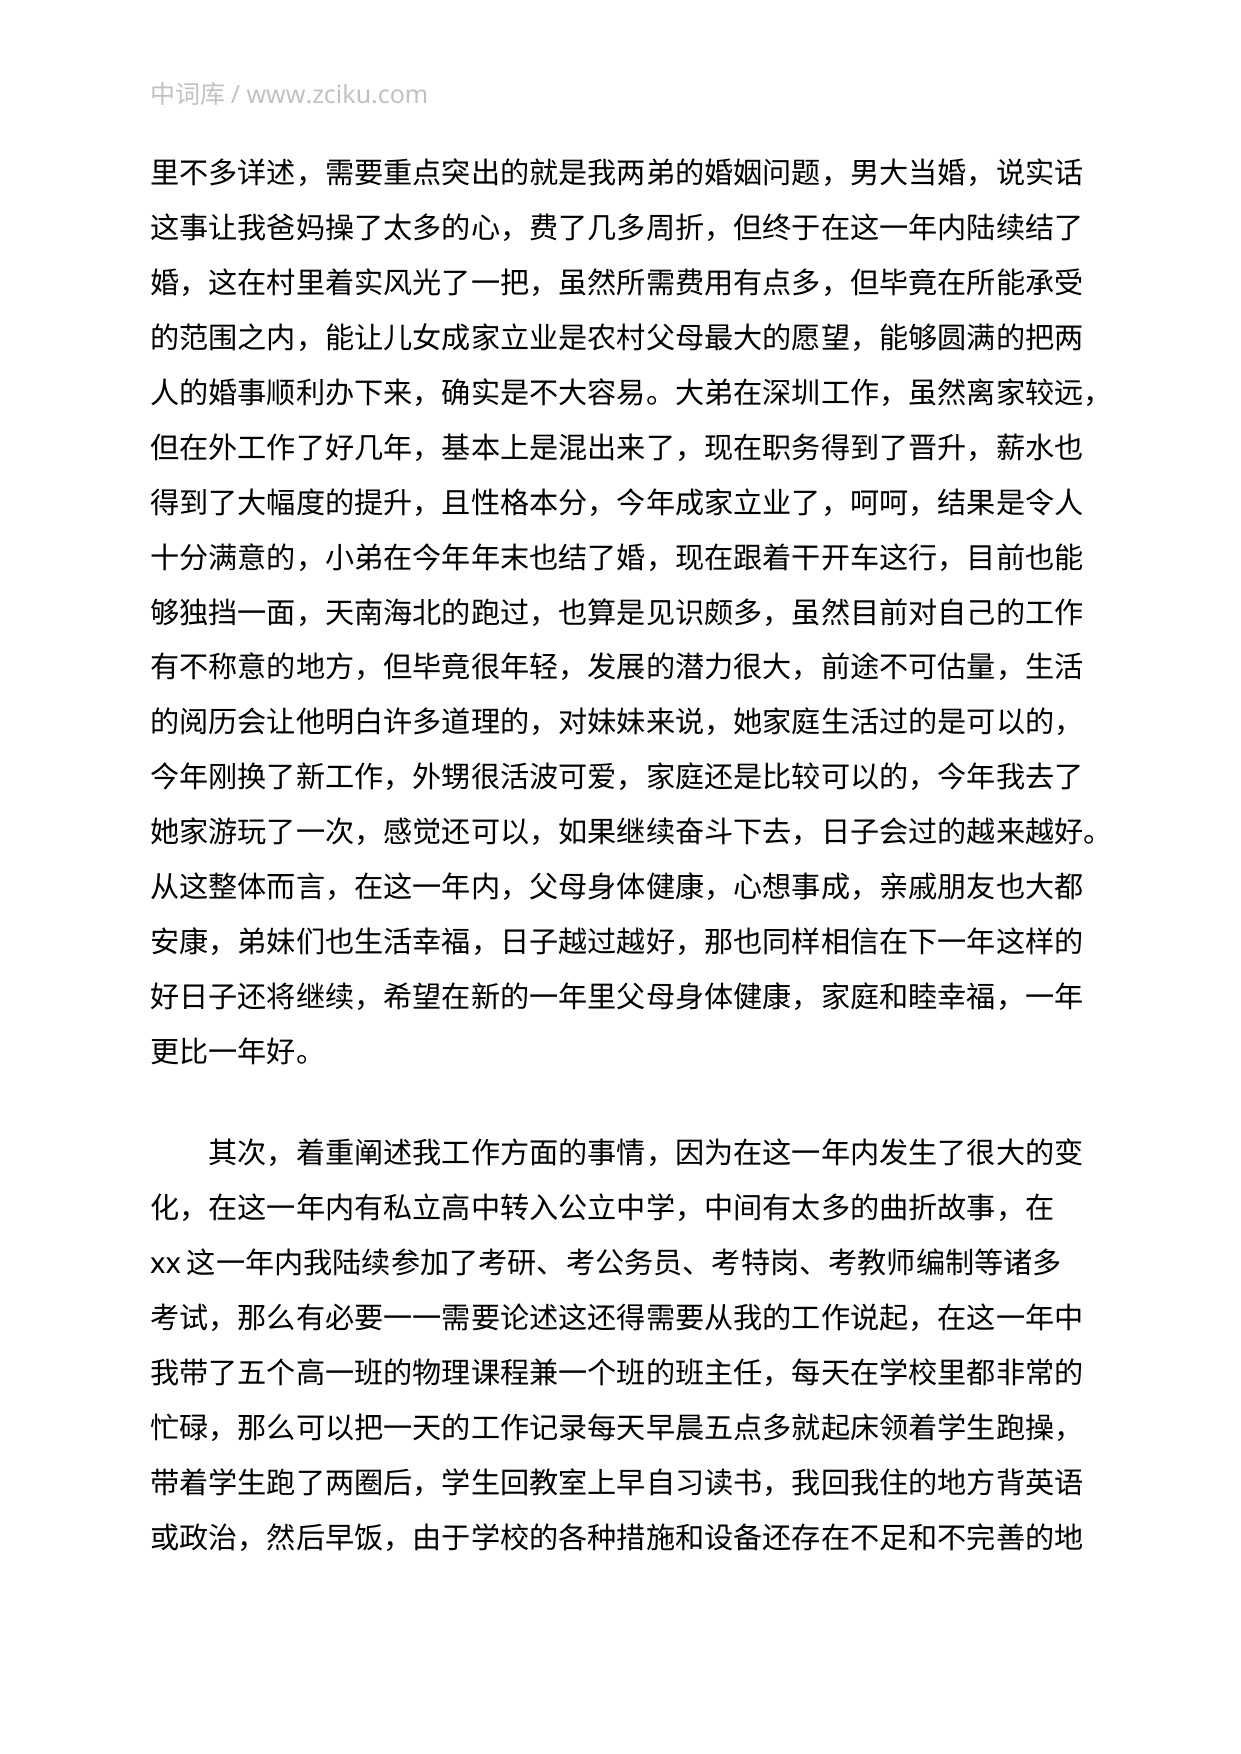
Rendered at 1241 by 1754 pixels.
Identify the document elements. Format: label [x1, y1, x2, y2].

text [150, 1130, 1090, 1557]
text [150, 150, 1090, 1071]
